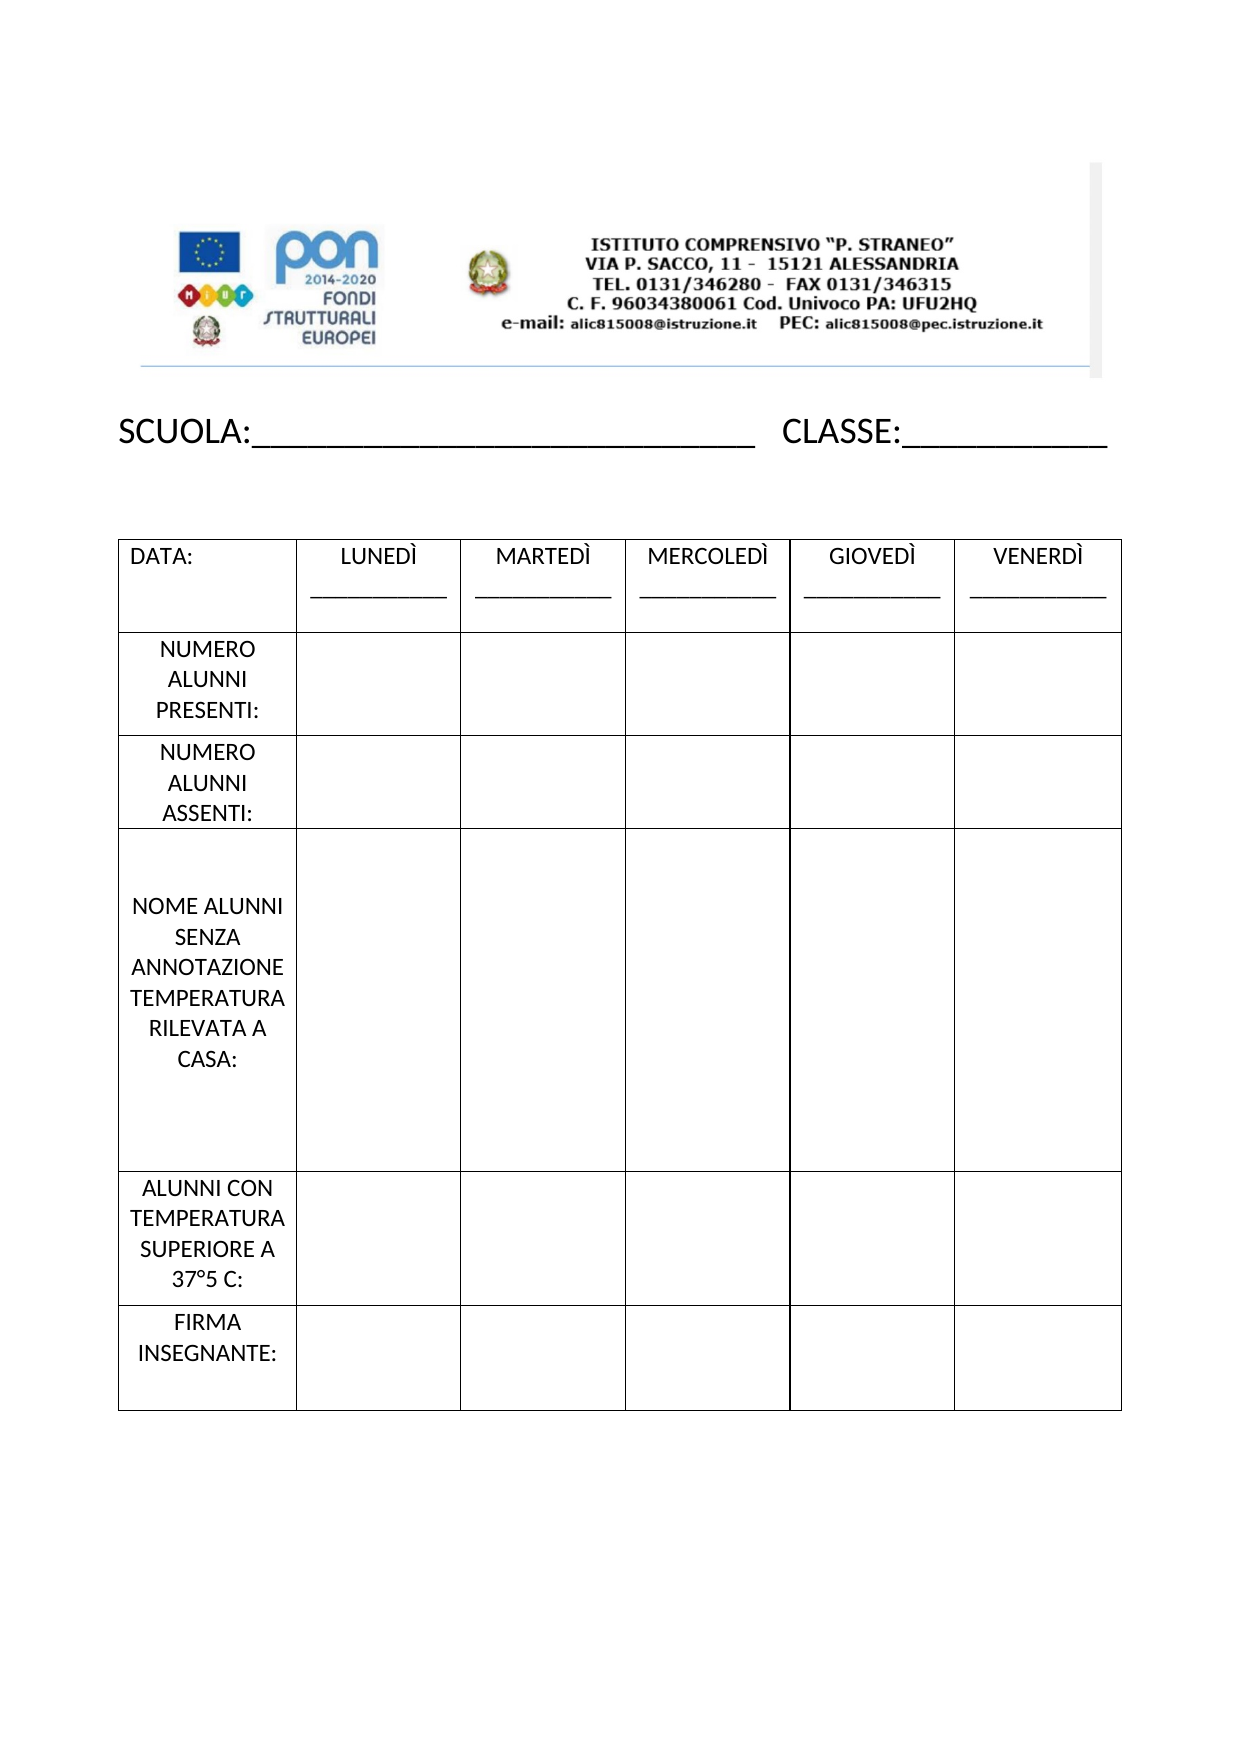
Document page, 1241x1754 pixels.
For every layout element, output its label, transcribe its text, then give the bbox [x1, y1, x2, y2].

table_header Mercoledì ___________ [626, 540, 789, 632]
table_cell [955, 633, 1121, 735]
table_cell [626, 633, 789, 735]
table_cell Nome alunni senza annotazione temperatura rilevata a casa: [119, 829, 296, 1171]
table_cell [297, 1172, 460, 1305]
table_cell [626, 1172, 789, 1305]
table_cell FIRMA INSEGNANTE: [119, 1306, 296, 1410]
table_cell [297, 1306, 460, 1410]
table_header Lunedì ___________ [297, 540, 460, 632]
table_cell [791, 1172, 954, 1305]
table_cell [791, 736, 954, 828]
table_cell [626, 736, 789, 828]
table_cell [626, 829, 789, 1171]
table_cell [955, 736, 1121, 828]
table_header Giovedì ___________ [791, 540, 954, 632]
table_header Venerdì ___________ [955, 540, 1121, 632]
table_header DATA: [119, 540, 296, 632]
table_cell [955, 1306, 1121, 1410]
table_cell [626, 1306, 789, 1410]
table_cell [461, 1306, 625, 1410]
table_cell Numero ALUNNI Assenti: [119, 736, 296, 828]
table_cell [297, 633, 460, 735]
table_cell [791, 633, 954, 735]
picture [118, 147, 1123, 388]
table_cell [955, 1172, 1121, 1305]
table_cell [461, 736, 625, 828]
table_cell [955, 829, 1121, 1171]
table_header Martedì ___________ [461, 540, 625, 632]
table_cell [297, 829, 460, 1171]
table_cell Alunni con temperatura superiore a 37°5 C: [119, 1172, 296, 1305]
table_cell [461, 633, 625, 735]
text SCUOLA:___________________________ CLASSE:___________ [118, 407, 1122, 453]
table_cell Numero ALUNNI presenti: [119, 633, 296, 735]
table_cell [791, 829, 954, 1171]
table_cell [461, 829, 625, 1171]
table_cell [297, 736, 460, 828]
table_cell [461, 1172, 625, 1305]
table_cell [791, 1306, 954, 1410]
